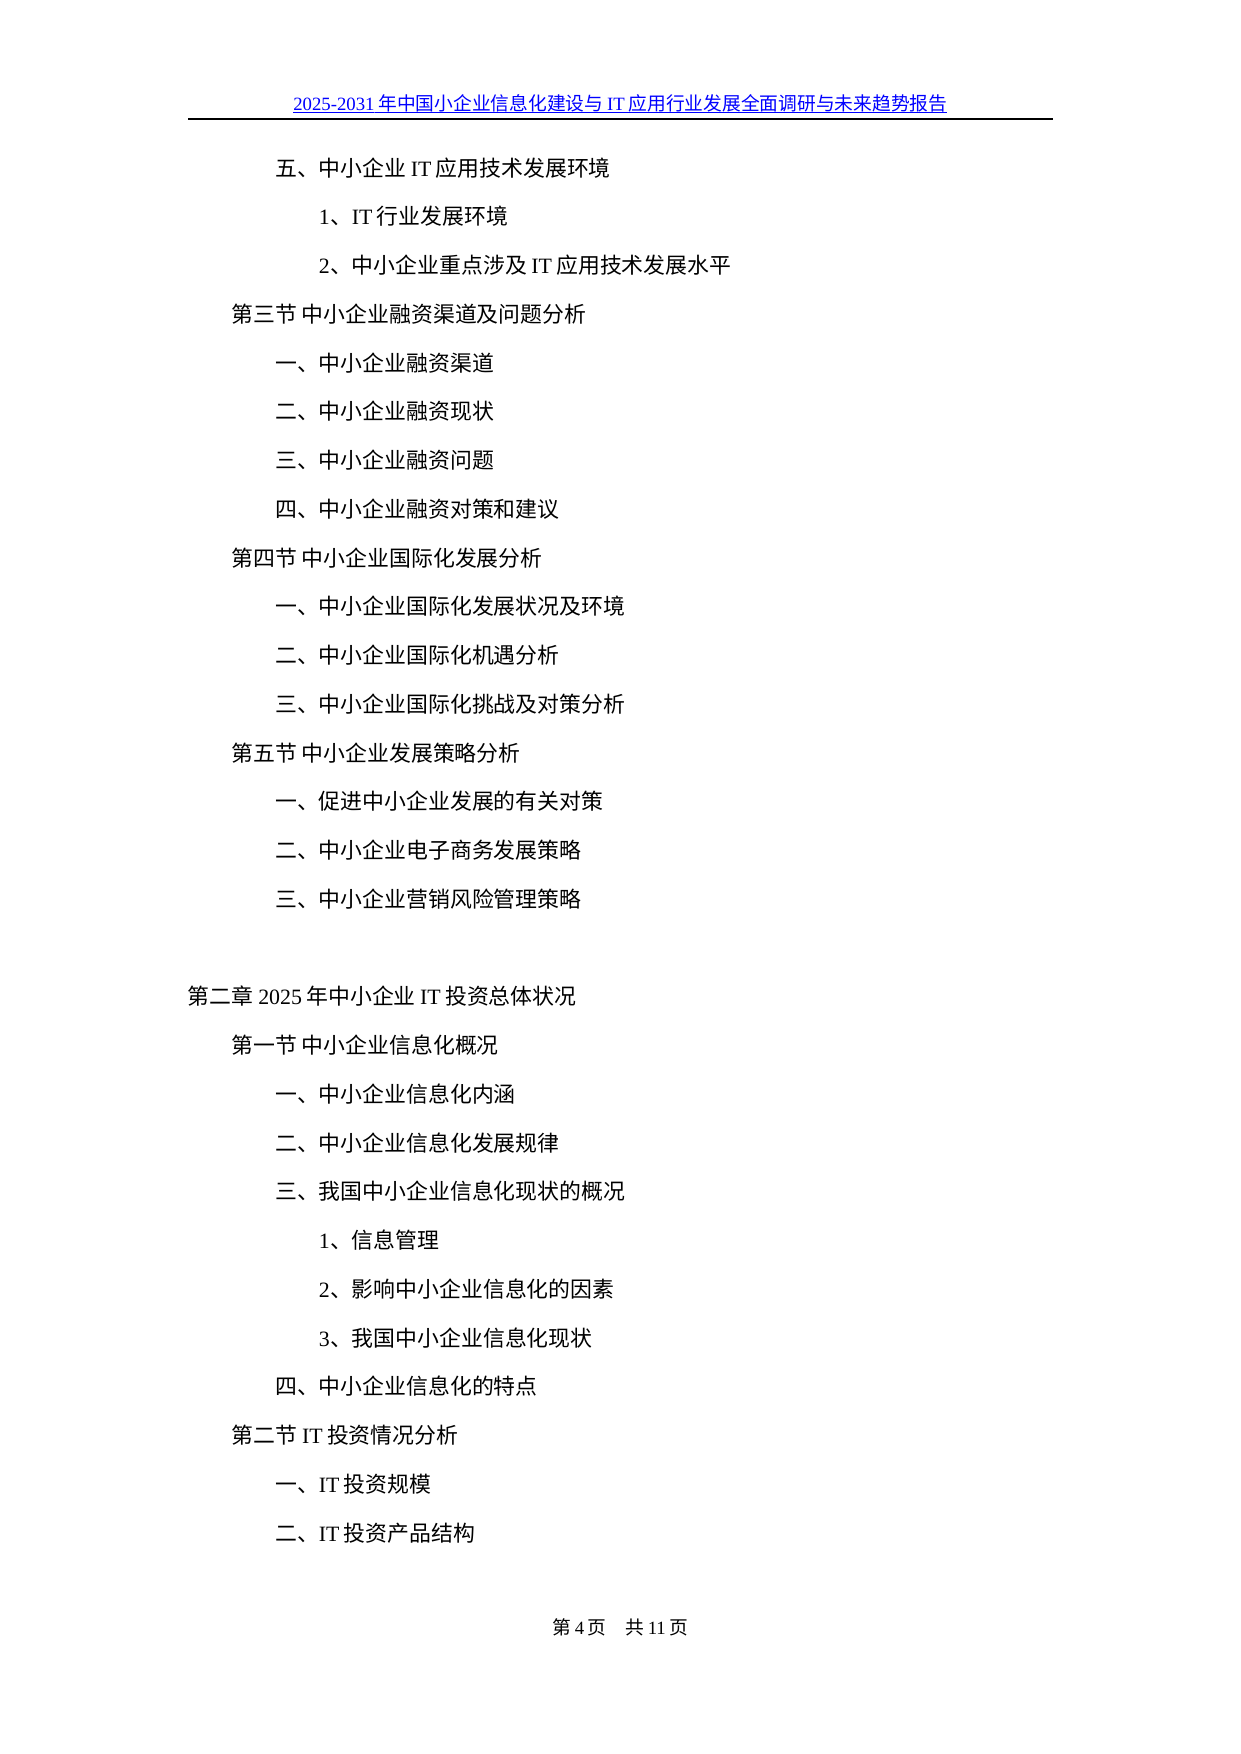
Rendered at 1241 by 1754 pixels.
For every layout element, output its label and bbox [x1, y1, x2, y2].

text [187, 150, 1053, 1548]
